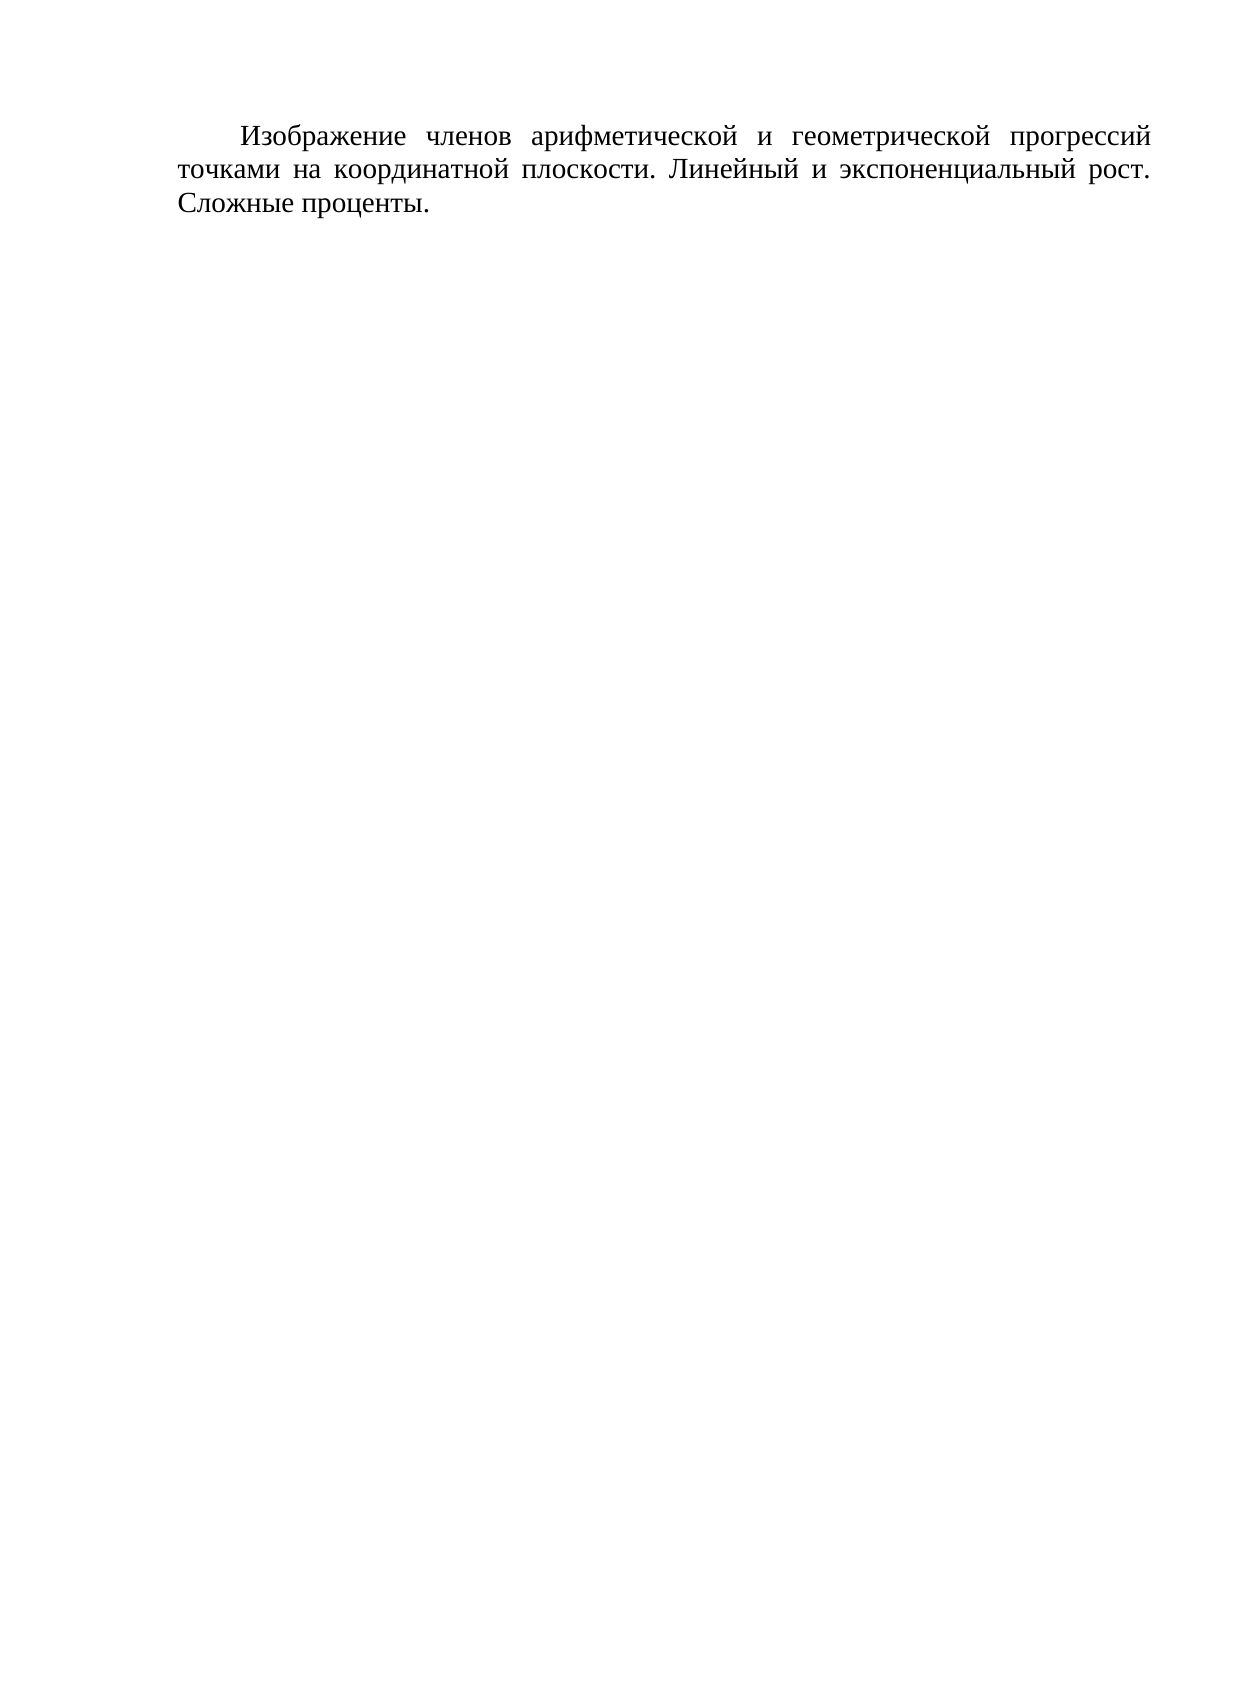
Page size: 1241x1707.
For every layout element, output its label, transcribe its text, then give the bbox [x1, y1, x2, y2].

text Изображение членов арифметической и геометрической прогрессий точками на координатной плоскости. Линейный и экспоненциальный рост. Сложные проценты. [177, 118, 1152, 219]
